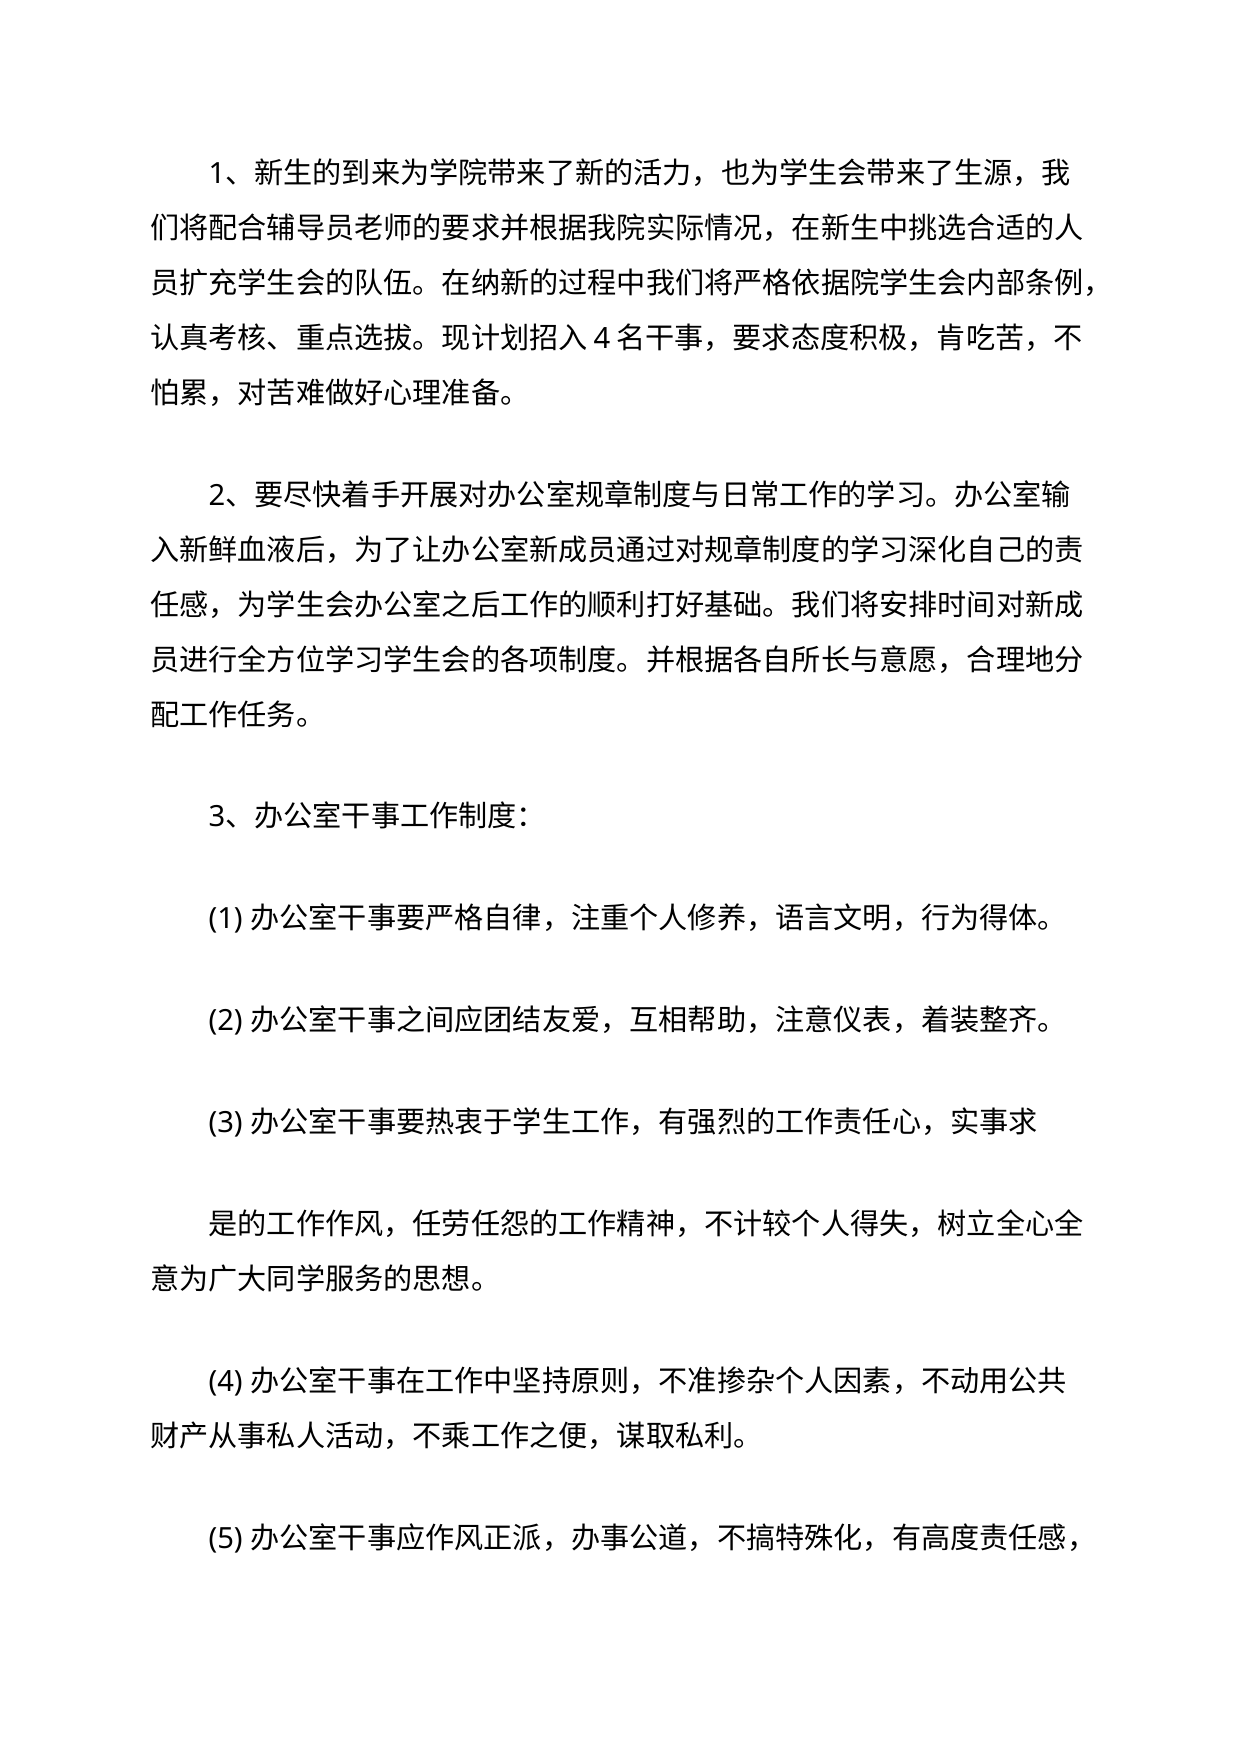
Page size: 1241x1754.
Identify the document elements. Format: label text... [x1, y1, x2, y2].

text 是的工作作风，任劳任怨的工作精神，不计较个人得失，树立全心全意为广大同学服务的思想。 [150, 1201, 1090, 1298]
text (3) 办公室干事要热衷于学生工作，有强烈的工作责任心，实事求 [150, 1099, 1090, 1141]
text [150, 1514, 1090, 1557]
text 2、要尽快着手开展对办公室规章制度与日常工作的学习。办公室输入新鲜血液后，为了让办公室新成员通过对规章制度的学习深化自己的责任感，为学生会办公室之后工作的顺利打好基础。我们将安排时间对新成员进行全方位学习学生会的各项制度。并根据各自所长与意愿，合理地分配工作任务。 [150, 472, 1090, 733]
text (2) 办公室干事之间应团结友爱，互相帮助，注意仪表，着装整齐。 [150, 997, 1090, 1039]
text (1) 办公室干事要严格自律，注重个人修养，语言文明，行为得体。 [150, 895, 1090, 937]
text (4) 办公室干事在工作中坚持原则，不准掺杂个人因素，不动用公共财产从事私人活动，不乘工作之便，谋取私利。 [150, 1358, 1090, 1455]
text 3、办公室干事工作制度： [150, 793, 1090, 835]
text 1、新生的到来为学院带来了新的活力，也为学生会带来了生源，我们将配合辅导员老师的要求并根据我院实际情况，在新生中挑选合适的人员扩充学生会的队伍。在纳新的过程中我们将严格依据院学生会内部条例，认真考核、重点选拔。现计划招入4名干事，要求态度积极，肯吃苦，不怕累，对苦难做好心理准备。 [150, 150, 1090, 412]
